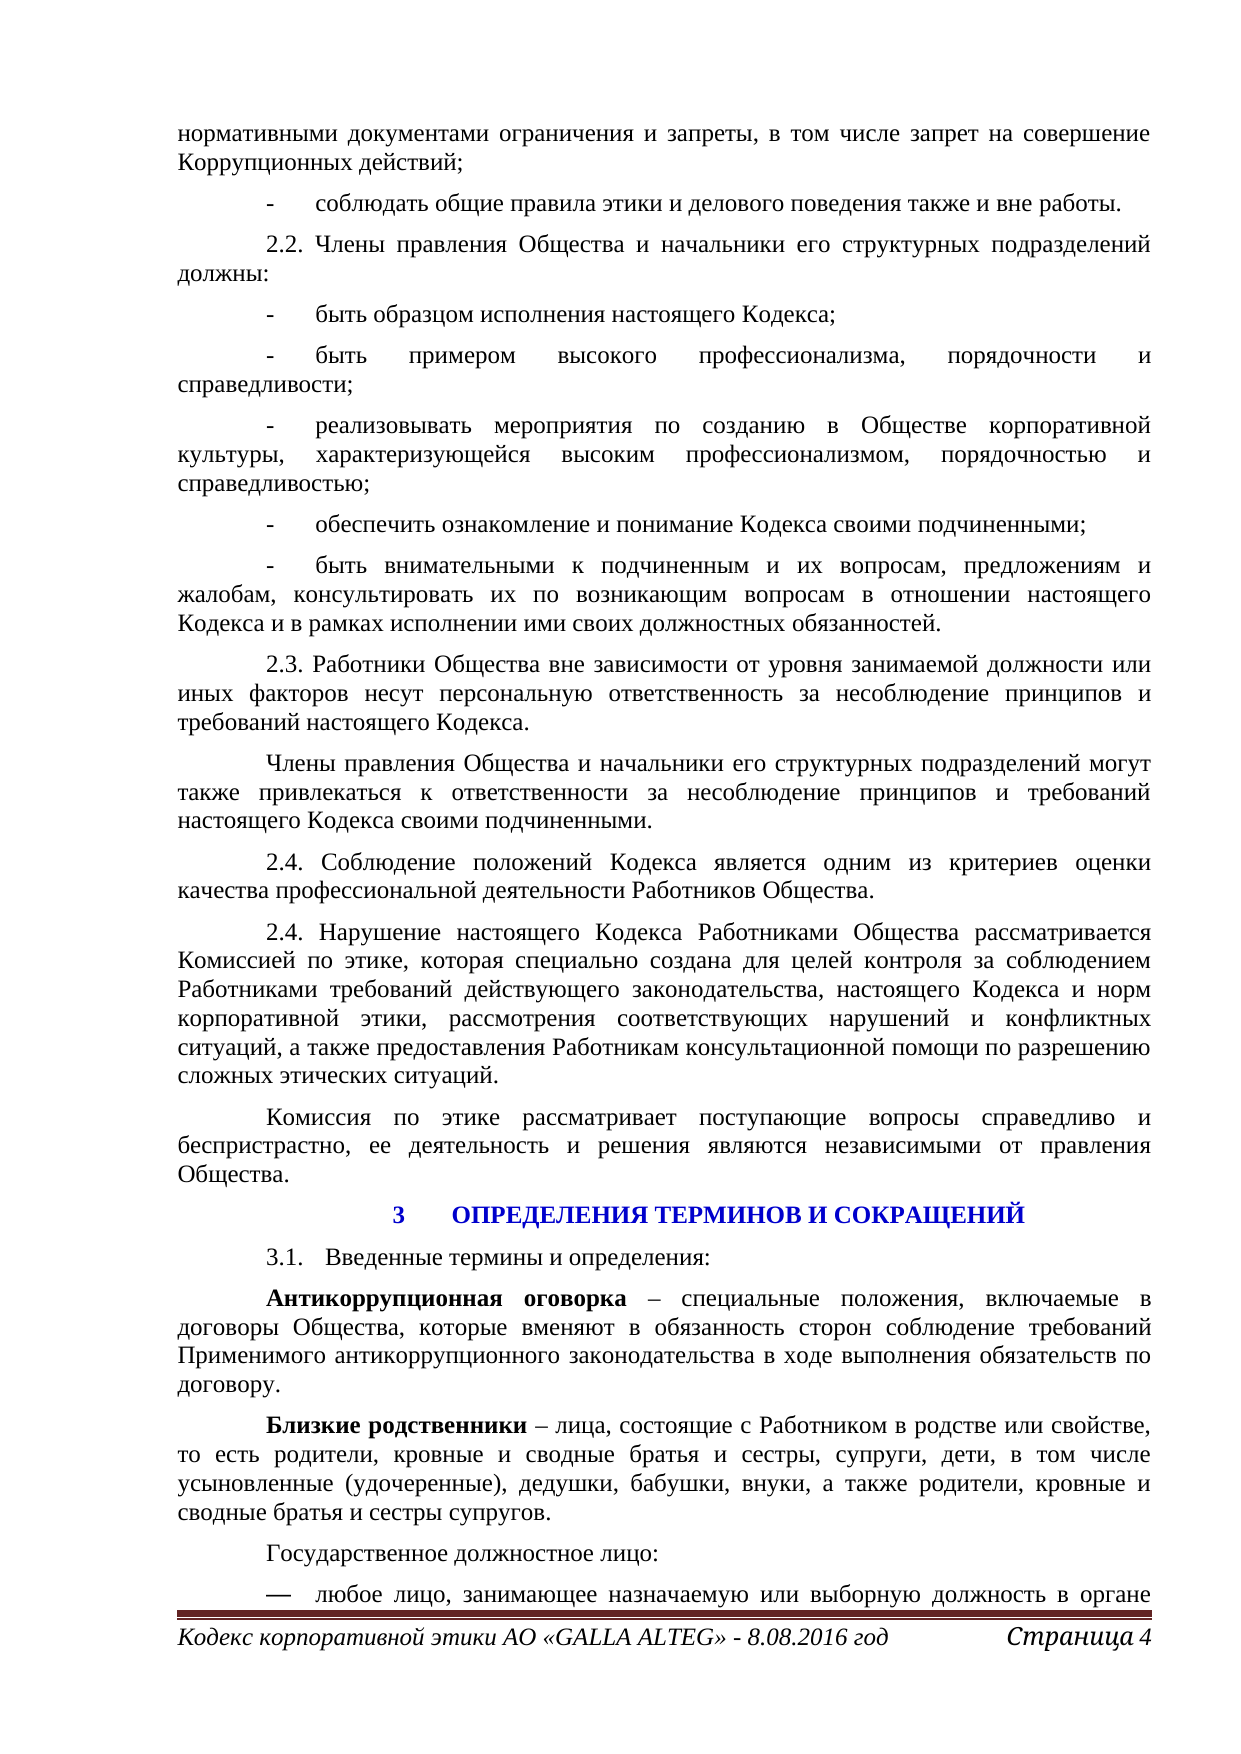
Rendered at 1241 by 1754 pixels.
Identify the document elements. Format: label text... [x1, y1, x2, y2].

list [177, 1579, 1152, 1608]
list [177, 118, 1152, 176]
subtitle ОПРЕДЕЛЕНИЯ ТЕРМИНОВ И СОКРАЩЕНИЙ [177, 1201, 1152, 1229]
text Члены правления Общества и начальники его структурных подразделений могут также привлекаться к ответственности за несоблюдение принципов и требований настоящего Кодекса своими подчиненными. [177, 748, 1152, 834]
text Антикоррупционная оговорка – специальные положения, включаемые в договоры Общества, которые вменяют в обязанность сторон соблюдение требований Применимого антикоррупционного законодательства в ходе выполнения обязательств по договору. [177, 1283, 1152, 1398]
text 2.3. Работники Общества вне зависимости от уровня занимаемой должности или иных факторов несут персональную ответственность за несоблюдение принципов и требований настоящего Кодекса. [177, 649, 1152, 736]
list обеспечить ознакомление и понимание Кодекса своими подчиненными; [177, 509, 1152, 538]
list соблюдать общие правила этики и делового поведения также и вне работы. [177, 188, 1152, 217]
list быть внимательными к подчиненным и их вопросам, предложениям и жалобам, консультировать их по возникающим вопросам в отношении настоящего Кодекса и в рамках исполнении ими своих должностных обязанностей. [177, 551, 1152, 637]
text 2.4. Соблюдение положений Кодекса является одним из критериев оценки качества профессиональной деятельности Работников Общества. [177, 847, 1152, 904]
list реализовывать мероприятия по созданию в Обществе корпоративной культуры, характеризующейся высоким профессионализмом, порядочностью и справедливостью; [177, 411, 1152, 497]
text 2.4. Нарушение настоящего Кодекса Работниками Общества рассматривается Комиссией по этике, которая специально создана для целей контроля за соблюдением Работниками требований действующего законодательства, настоящего Кодекса и норм корпоративной этики, рассмотрения соответствующих нарушений и конфликтных ситуаций, а также предоставления Работникам консультационной помощи по разрешению сложных этических ситуаций. [177, 917, 1152, 1089]
text Близкие родственники – лица, состоящие с Работником в родстве или свойстве, то есть родители, кровные и сводные братья и сестры, супруги, дети, в том числе усыновленные (удочеренные), дедушки, бабушки, внуки, а также родители, кровные и сводные братья и сестры супругов. [177, 1411, 1152, 1526]
list быть примером высокого профессионализма, порядочности и справедливости; [177, 341, 1152, 398]
text 2.2. Члены правления Общества и начальники его структурных подразделений должны: [177, 229, 1152, 287]
text Государственное должностное лицо: [177, 1538, 1152, 1567]
list Введенные термины и определения: [177, 1242, 1152, 1271]
list быть образцом исполнения настоящего Кодекса; [177, 299, 1152, 328]
text Комиссия по этике рассматривает поступающие вопросы справедливо и беспристрастно, ее деятельность и решения являются независимыми от правления Общества. [177, 1102, 1152, 1188]
